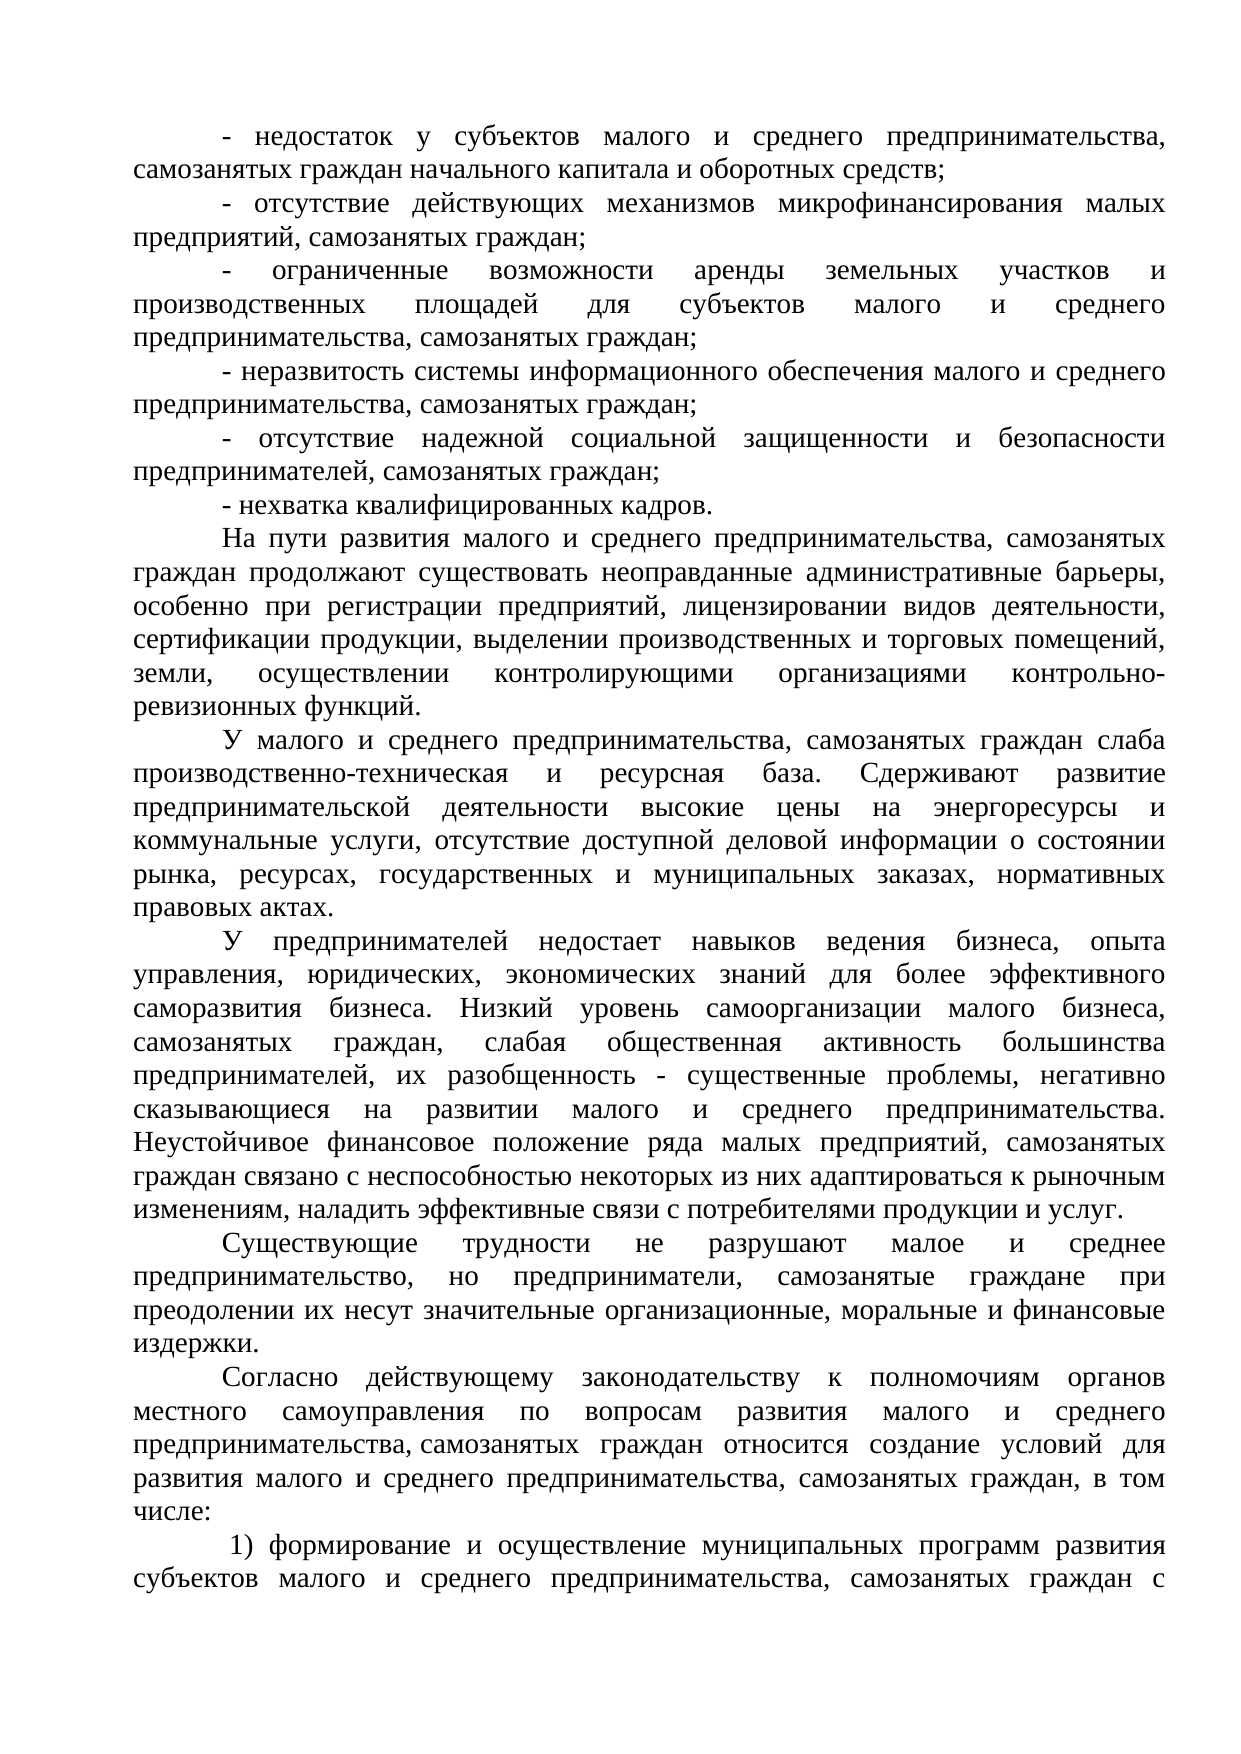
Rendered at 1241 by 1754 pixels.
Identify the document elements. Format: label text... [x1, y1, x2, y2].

text - отсутствие действующих механизмов микрофинансирования малых предприятий, самозанятых граждан; [133, 185, 1166, 252]
text У малого и среднего предпринимательства, самозанятых граждан слаба производственно-техническая и ресурсная база. Сдерживают развитие предпринимательской деятельности высокие цены на энергоресурсы и коммунальные услуги, отсутствие доступной деловой информации о состоянии рынка, ресурсах, государственных и муниципальных заказах, нормативных правовых актах. [133, 722, 1166, 923]
text - отсутствие надежной социальной защищенности и безопасности предпринимателей, самозанятых граждан; [133, 420, 1166, 487]
text У предпринимателей недостает навыков ведения бизнеса, опыта управления, юридических, экономических знаний для более эффективного саморазвития бизнеса. Низкий уровень самоорганизации малого бизнеса, самозанятых граждан, слабая общественная активность большинства предпринимателей, их разобщенность - существенные проблемы, негативно сказывающиеся на развитии малого и среднего предпринимательства. Неустойчивое финансовое положение ряда малых предприятий, самозанятых граждан связано с неспособностью некоторых из них адаптироваться к рыночным изменениям, наладить эффективные связи с потребителями продукции и услуг. [133, 923, 1166, 1225]
text - недостаток у субъектов малого и среднего предпринимательства, самозанятых граждан начального капитала и оборотных средств; [133, 118, 1166, 185]
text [133, 1527, 1166, 1594]
text Согласно действующему законодательству к полномочиям органов местного самоуправления по вопросам развития малого и среднего предпринимательства, самозанятых граждан относится создание условий для развития малого и среднего предпринимательства, самозанятых граждан, в том числе: [133, 1359, 1166, 1527]
text - неразвитость системы информационного обеспечения малого и среднего предпринимательства, самозанятых граждан; [133, 353, 1166, 420]
text На пути развития малого и среднего предпринимательства, самозанятых граждан продолжают существовать неоправданные административные барьеры, особенно при регистрации предприятий, лицензировании видов деятельности, сертификации продукции, выделении производственных и торговых помещений, земли, осуществлении контролирующими организациями контрольно-ревизионных функций. [133, 521, 1166, 722]
text - нехватка квалифицированных кадров. [133, 487, 1166, 521]
text Существующие трудности не разрушают малое и среднее предпринимательство, но предприниматели, самозанятые граждане при преодолении их несут значительные организационные, моральные и финансовые издержки. [133, 1225, 1166, 1359]
text - ограниченные возможности аренды земельных участков и производственных площадей для субъектов малого и среднего предпринимательства, самозанятых граждан; [133, 252, 1166, 353]
